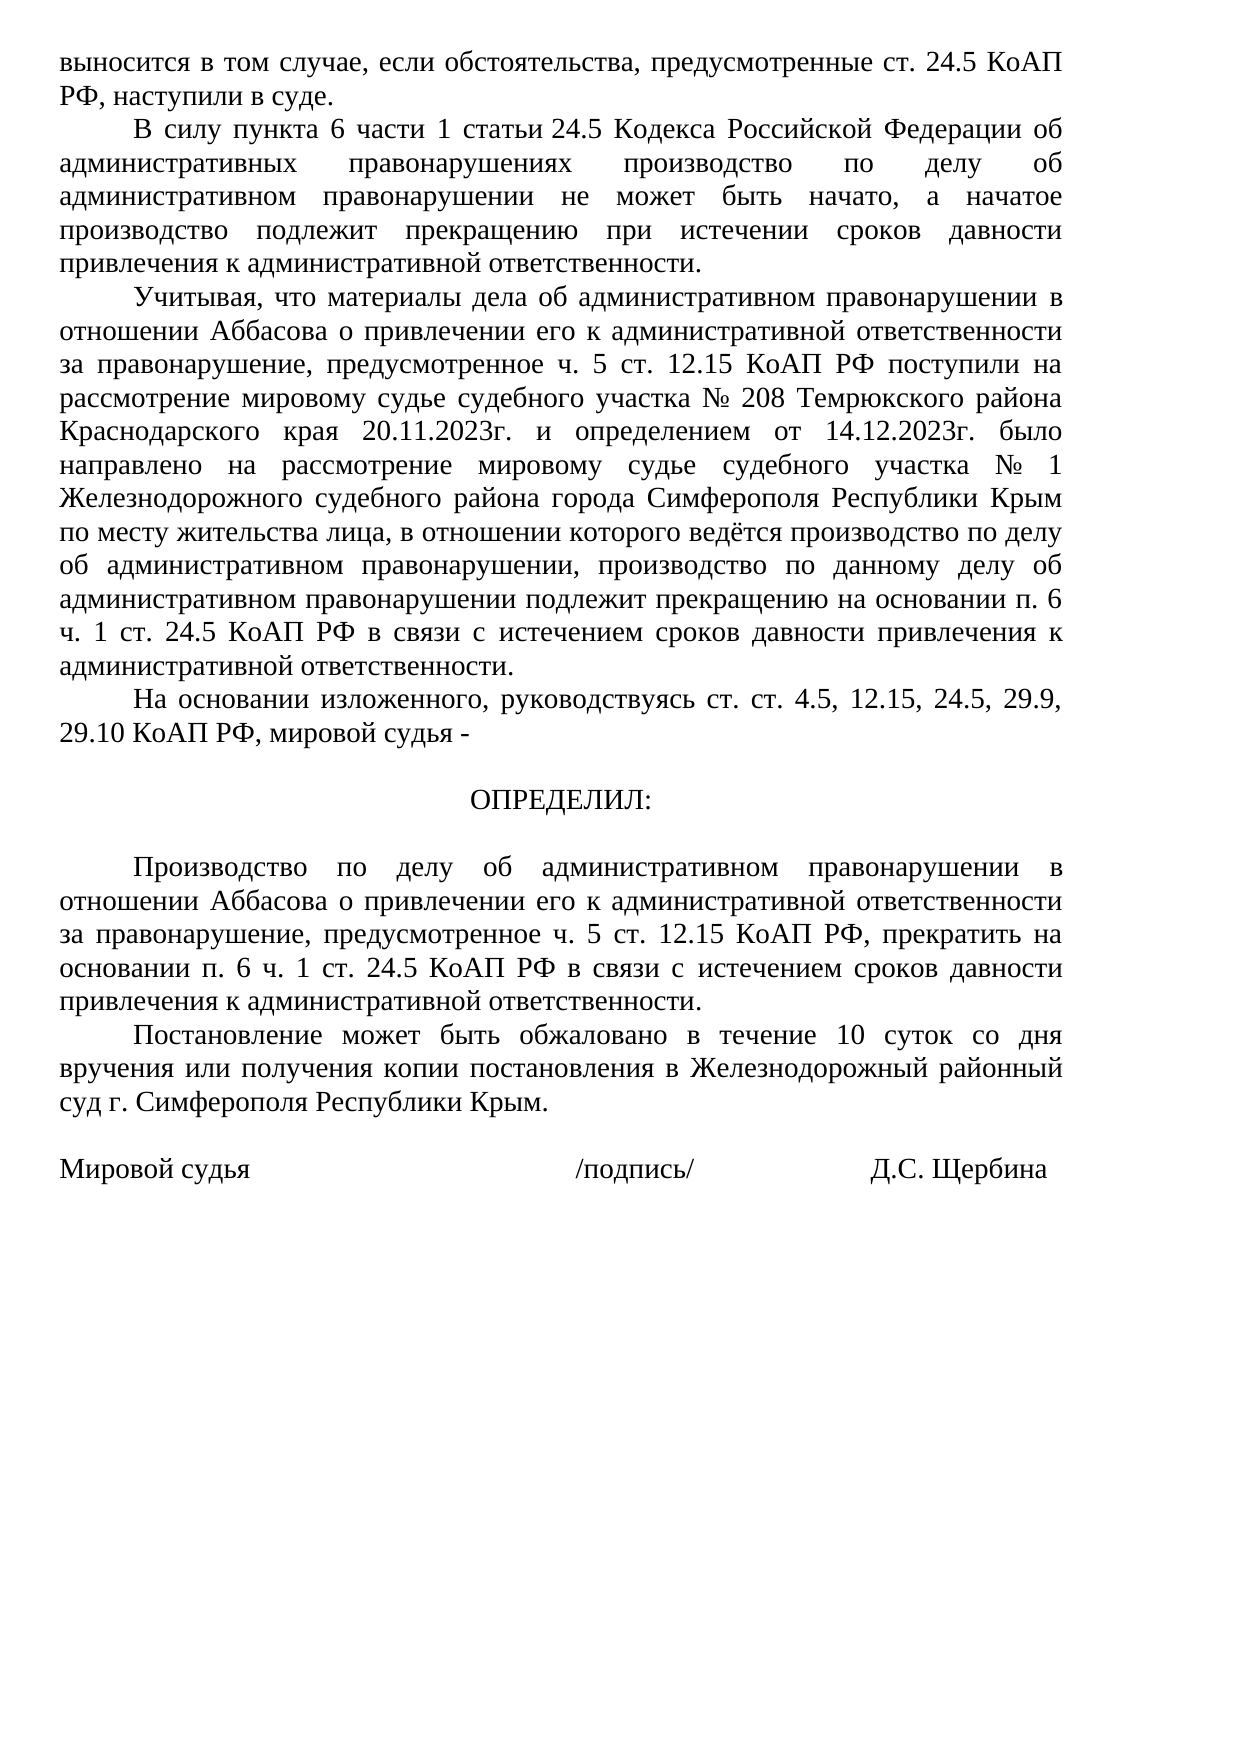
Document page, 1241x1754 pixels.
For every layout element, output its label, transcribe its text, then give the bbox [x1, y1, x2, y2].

text Производство по делу об административном правонарушении в отношении Аббасова о привлечении его к административной ответственности за правонарушение, предусмотренное ч. 5 ст. 12.15 КоАП РФ, прекратить на основании п. 6 ч. 1 ст. 24.5 КоАП РФ в связи с истечением сроков давности привлечения к административной ответственности. [59, 849, 1063, 1017]
text Учитывая, что материалы дела об административном правонарушении в отношении Аббасова о привлечении его к административной ответственности за правонарушение, предусмотренное ч. 5 ст. 12.15 КоАП РФ поступили на рассмотрение мировому судье судебного участка № 208 Темрюкского района Краснодарского края 20.11.2023г. и определением от 14.12.2023г. было направлено на рассмотрение мировому судье судебного участка № 1 Железнодорожного судебного района города Симферополя Республики Крым по месту жительства лица, в отношении которого ведётся производство по делу об административном правонарушении, производство по данному делу об административном правонарушении подлежит прекращению на основании п. 6 ч. 1 ст. 24.5 КоАП РФ в связи с истечением сроков давности привлечения к административной ответственности. [59, 279, 1063, 682]
text Постановление может быть обжаловано в течение 10 суток со дня вручения или получения копии постановления в Железнодорожный районный суд г. Симферополя Республики Крым. [59, 1017, 1063, 1118]
text ОПРЕДЕЛИЛ: [59, 782, 1063, 816]
text На основании изложенного, руководствуясь ст. ст. 4.5, 12.15, 24.5, 29.9, 29.10 КоАП РФ, мировой судья - [59, 682, 1063, 749]
text В силу пункта 6 части 1 статьи 24.5 Кодекса Российской Федерации об административных правонарушениях производство по делу об административном правонарушении не может быть начато, а начатое производство подлежит прекращению при истечении сроков давности привлечения к административной ответственности. [59, 111, 1063, 279]
text Мировой судья /подпись/ Д.С. Щербина [59, 1151, 1063, 1185]
